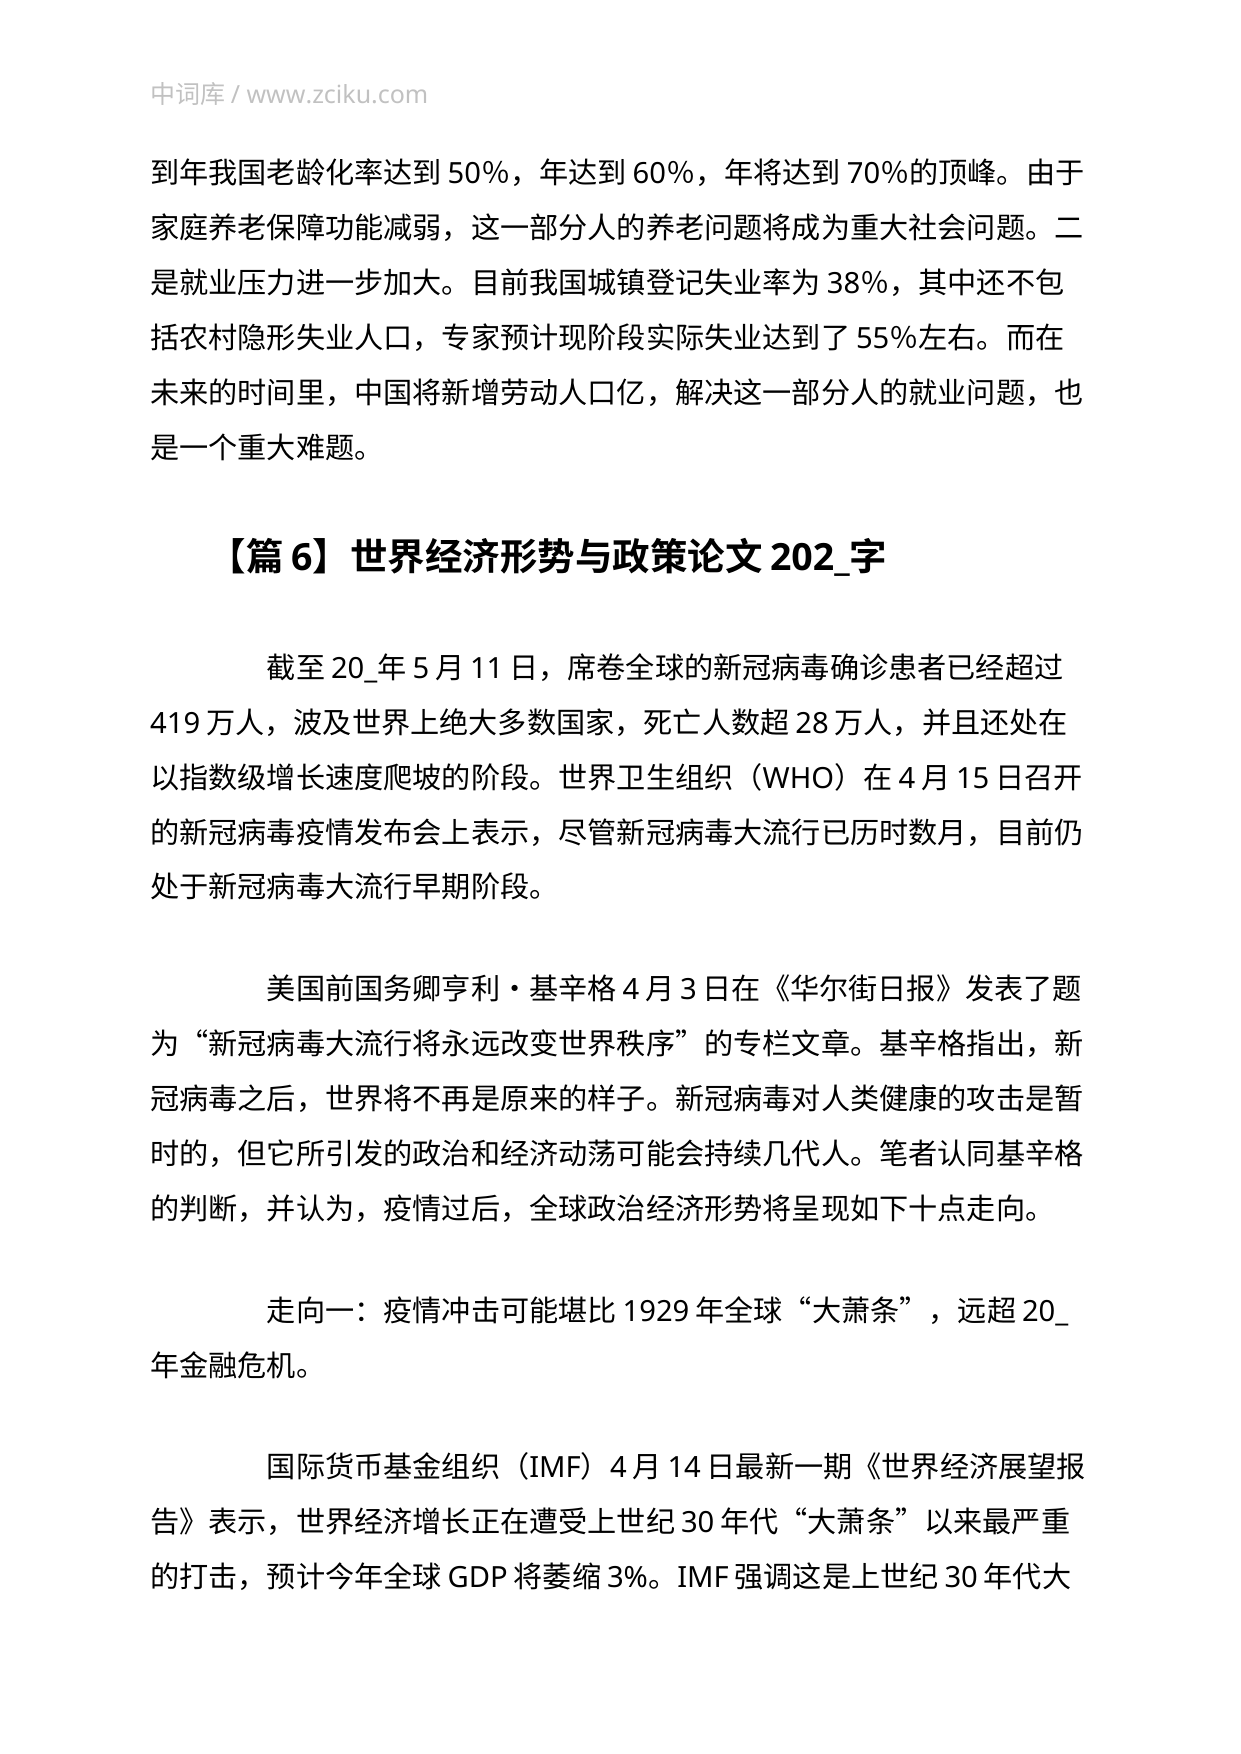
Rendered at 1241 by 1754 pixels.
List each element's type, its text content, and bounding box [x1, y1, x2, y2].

text 【篇6】世界经济形势与政策论文202_字 [150, 527, 1090, 581]
text 截至20_年5月11日，席卷全球的新冠病毒确诊患者已经超过419万人，波及世界上绝大多数国家，死亡人数超28万人，并且还处在以指数级增长速度爬坡的阶段。世界卫生组织（WHO）在4月15日召开的新冠病毒疫情发布会上表示，尽管新冠病毒大流行已历时数月，目前仍处于新冠病毒大流行早期阶段。 [150, 644, 1090, 906]
text 走向一：疫情冲击可能堪比1929年全球“大萧条”，远超20_年金融危机。 [150, 1287, 1090, 1384]
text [150, 1444, 1090, 1596]
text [150, 150, 1090, 467]
text 美国前国务卿亨利•基辛格4月3日在《华尔街日报》发表了题为“新冠病毒大流行将永远改变世界秩序”的专栏文章。基辛格指出，新冠病毒之后，世界将不再是原来的样子。新冠病毒对人类健康的攻击是暂时的，但它所引发的政治和经济动荡可能会持续几代人。笔者认同基辛格的判断，并认为，疫情过后，全球政治经济形势将呈现如下十点走向。 [150, 966, 1090, 1228]
